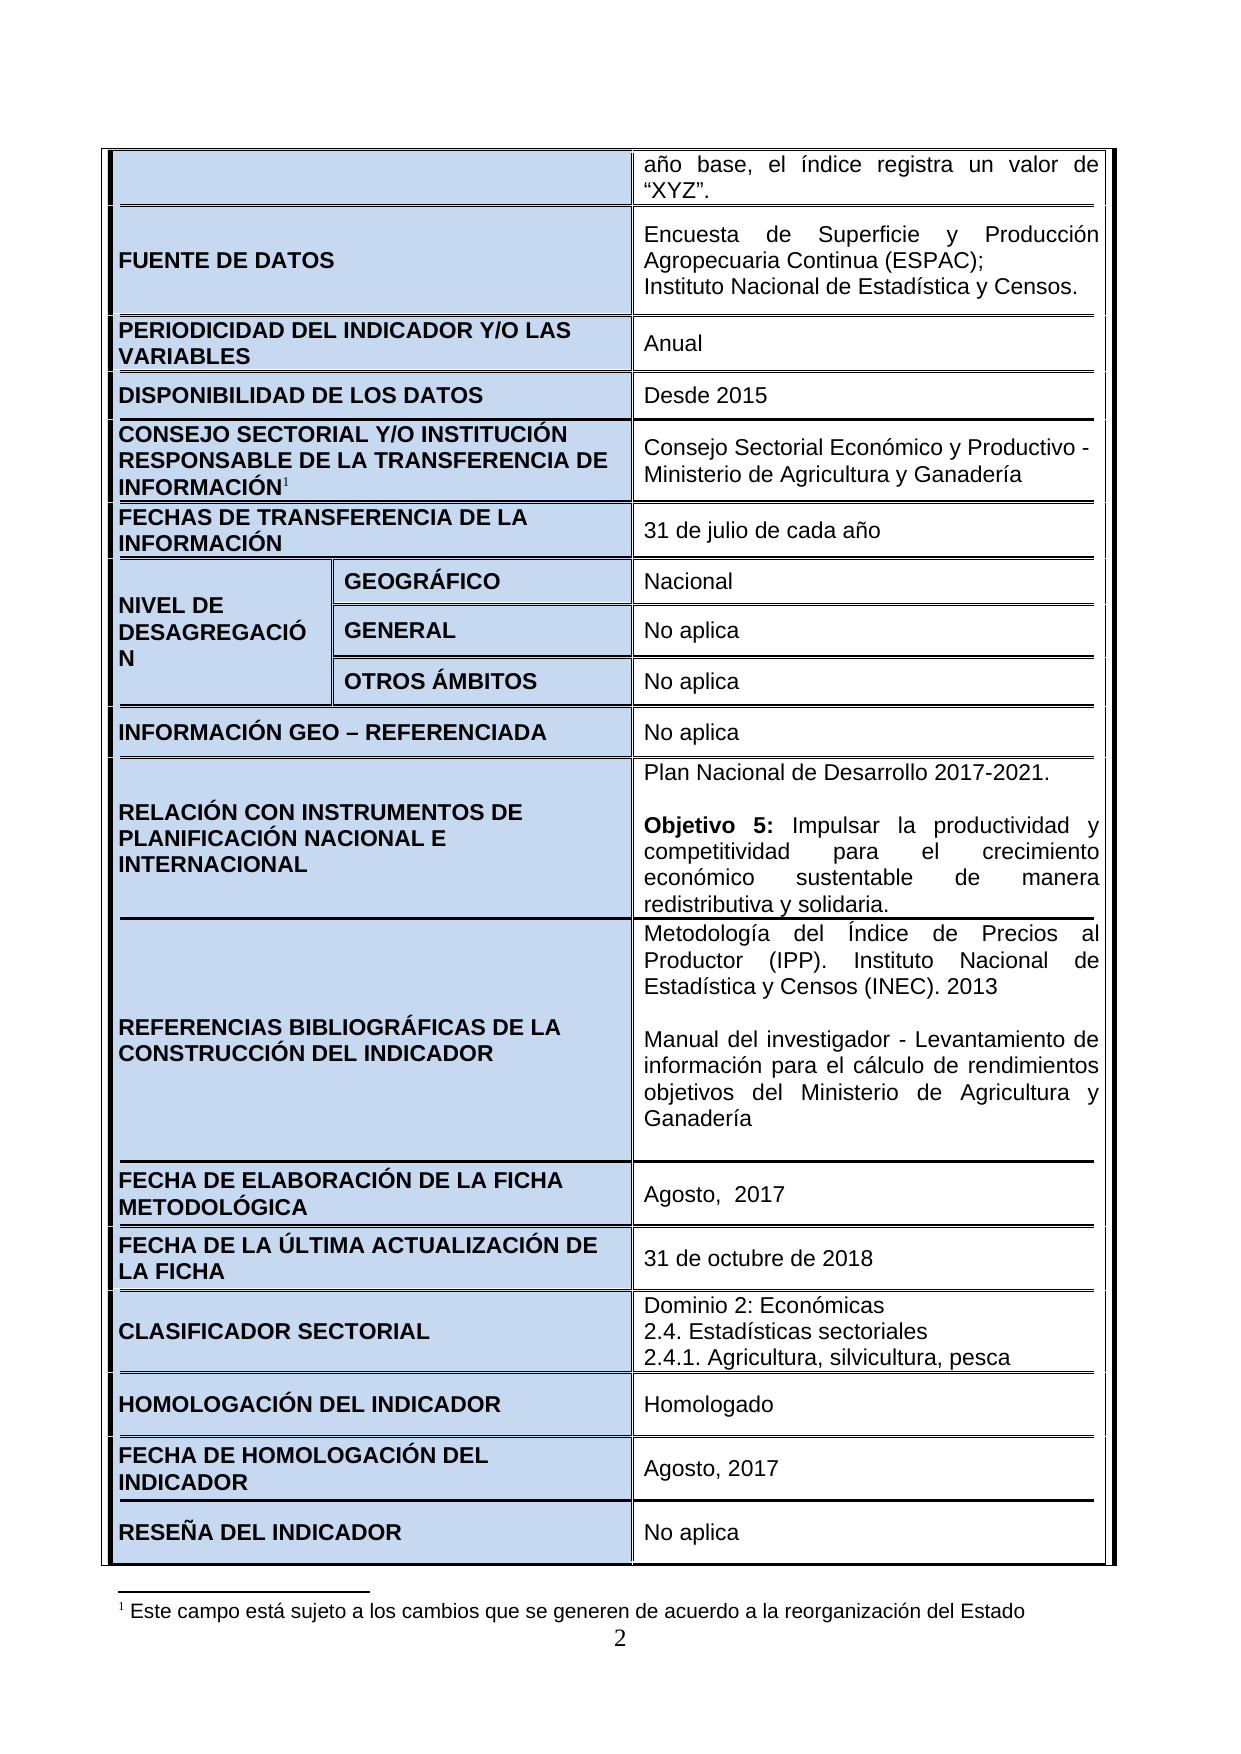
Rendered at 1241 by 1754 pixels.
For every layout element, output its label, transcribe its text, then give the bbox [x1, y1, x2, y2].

table_cell HOMOLOGACIÓN DEL INDICADOR [107, 1371, 632, 1435]
table_cell 31 de julio de cada año [634, 500, 1105, 556]
table_cell Plan Nacional de Desarrollo 2017-2021. Objetivo 5: Impulsar la productividad y competitividad para el crecimiento económico sustentable de manera redistributiva y solidaria. [633, 756, 1111, 917]
table_cell Encuesta de Superficie y Producción Agropecuaria Continua (ESPAC); Instituto Nacional de Estadística y Censos. [633, 204, 1111, 313]
table_cell RESEÑA DEL INDICADOR [113, 1499, 632, 1563]
table_cell No aplica [634, 655, 1105, 704]
table_cell No aplica [633, 1499, 1105, 1563]
table_cell OTROS ÁMBITOS [334, 659, 631, 704]
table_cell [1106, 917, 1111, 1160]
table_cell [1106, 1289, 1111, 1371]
table_cell NIVEL DE DESAGREGACIÓN [113, 556, 331, 704]
table_cell GEOGRÁFICO [334, 560, 631, 602]
table_cell Homologado [633, 1371, 1111, 1435]
table_cell FECHA DE LA ÚLTIMA ACTUALIZACIÓN DE LA FICHA [113, 1224, 631, 1288]
table_cell FECHA DE HOMOLOGACIÓN DEL INDICADOR [107, 1435, 632, 1499]
table_cell Anual [634, 314, 1105, 369]
table_cell REFERENCIAS BIBLIOGRÁFICAS DE INDICADOR [113, 917, 631, 1160]
table_cell GENERAL [334, 606, 631, 655]
table_cell Para el año 20XX, en comparación con el año base, el índice registra un valor de “XYZ”. [633, 149, 1111, 204]
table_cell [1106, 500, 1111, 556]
table_cell PERIODICIDAD DEL INDICADOR Y/O LAS VARIABLES [113, 314, 631, 369]
table_cell No aplica [634, 603, 1105, 655]
table_cell CONSEJO SECTORIAL Y/O INSTITUCIÓN RESPONSABLE DE LA TRANSFERENCIA DE INFORMACIÓN [107, 418, 631, 500]
table_cell Nacional [634, 556, 1105, 602]
table_cell FUENTE DE DATOS [107, 204, 632, 313]
table_cell FECHAS DE TRANSFERENCIA DE LA INFORMACIÓN [113, 500, 631, 556]
table_cell Desde 2015 [634, 370, 1105, 418]
table_cell Metodología del Índice de Precios al Productor (IPP). Instituto Nacional de Estadística y Censos (INEC). 2013 Manual del investigador - Levantamiento de información para el cálculo de rendimientos objetivos del Ministerio de Agricultura y Ganadería [634, 917, 1105, 1160]
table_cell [113, 151, 632, 204]
table_cell Agosto, 2017 [634, 1160, 1105, 1224]
table_cell No aplica [634, 704, 1105, 756]
table_cell Dominio 2: Económicas 2.4. Estadísticas sectoriales 2.4.1. Agricultura, silvicultura, pesca [634, 1289, 1105, 1371]
table_cell DISPONIBILIDAD DE LOS DATOS [113, 370, 631, 418]
table_cell 31 de octubre de 2018 [634, 1224, 1105, 1288]
table_cell RELACIÓN CON INSTRUMENTOS DE PLANIFICACIÓN NACIONAL E INTERNACIONAL [107, 756, 632, 917]
table_cell INFORMACIÓN GEO – REFERENCIADA [113, 704, 631, 756]
table_cell Agosto, 2017 [633, 1435, 1111, 1499]
table_cell FECHA DE ELABORACIÓN DE LA FICHA METODOLÓGICA [113, 1160, 631, 1224]
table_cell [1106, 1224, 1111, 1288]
table_cell CLASIFICADOR SECTORIAL [113, 1289, 631, 1371]
table_cell Consejo Sectorial Económico y Productivo - Ministerio de Agricultura y Ganadería [634, 418, 1111, 500]
